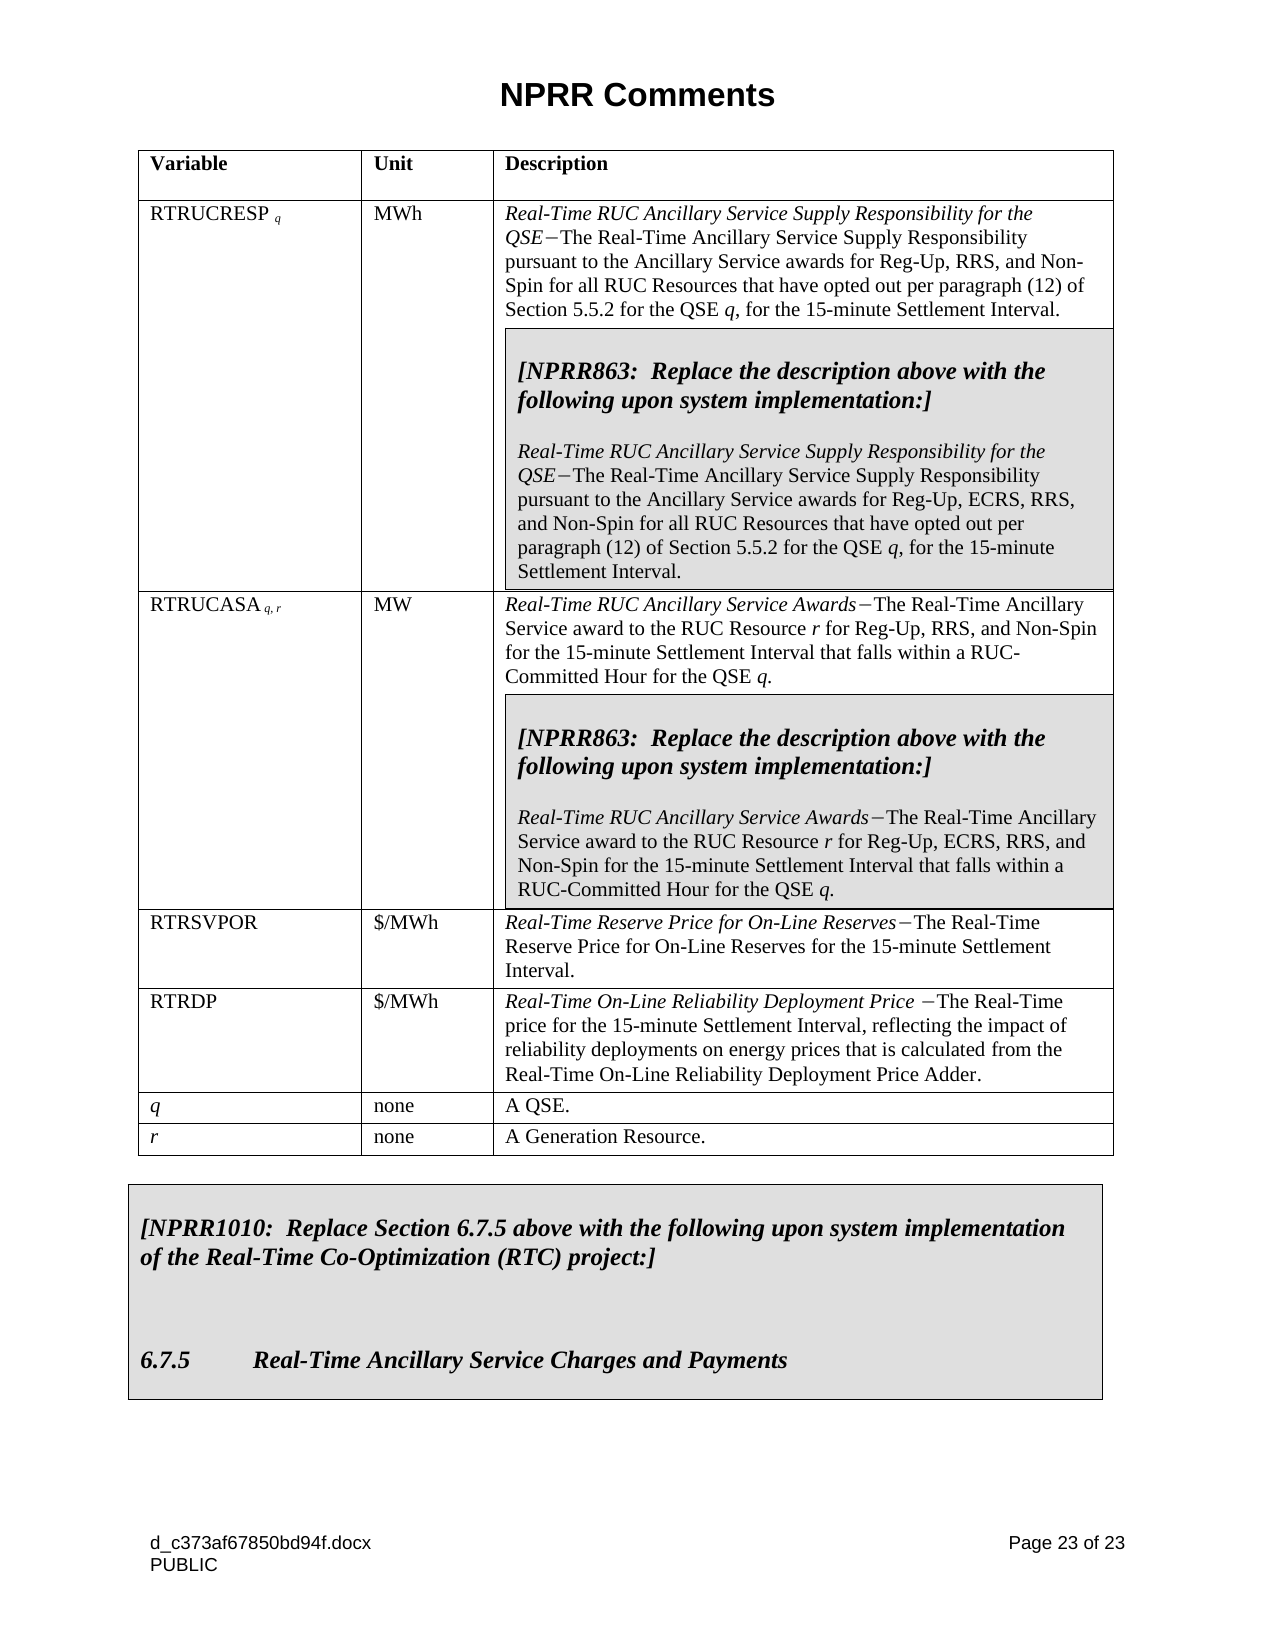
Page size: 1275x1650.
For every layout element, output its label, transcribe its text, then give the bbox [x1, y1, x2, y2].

table_header [NPRR1010: Replace Section 6.7.5 above with the following upon system implementation of the Real-Time Co-Optimization (RTC) project:] 6.7.5 Real-Time Ancillary Service Charges and Payments [129, 1185, 1102, 1399]
table_cell RTRUCASA q, r [139, 592, 361, 909]
table_cell $/MWh [362, 989, 493, 1092]
table_cell MWh [362, 201, 493, 591]
table_cell A Generation Resource. [494, 1124, 1113, 1154]
table_cell RTRSVPOR [139, 910, 361, 988]
table_cell RTRUCRESP q [139, 201, 361, 591]
table_cell MW [362, 592, 493, 909]
table_header Unit [362, 151, 493, 200]
table_cell RTRDP [139, 989, 361, 1092]
table_cell Real-Time RUC Ancillary Service Supply Responsibility for the QSEThe Real-Time Ancillary Service Supply Responsibility pursuant to the Ancillary Service awards for Reg-Up, RRS, and Non-Spin for all RUC Resources that have opted out per paragraph (12) of Section 5.5.2 for the QSE q, for the 15-minute Settlement Interval. [494, 201, 1113, 591]
table_cell Real-Time Reserve Price for On-Line ReservesThe Real-Time Reserve Price for On-Line Reserves for the 15-minute Settlement Interval. [494, 910, 1113, 988]
table_cell $/MWh [362, 910, 493, 988]
table_cell none [362, 1124, 493, 1154]
table_cell Real-Time On-Line Reliability Deployment Price The Real-Time price for the 15-minute Settlement Interval, reflecting the impact of reliability deployments on energy prices that is calculated from the Real-Time On-Line Reliability Deployment Price Adder. [494, 989, 1113, 1092]
table_header Description [494, 151, 1113, 200]
table_cell Real-Time RUC Ancillary Service AwardsThe Real-Time Ancillary Service award to the RUC Resource r for Reg-Up, RRS, and Non-Spin for the 15-minute Settlement Interval that falls within a RUC-Committed Hour for the QSE q. [494, 592, 1113, 909]
table_cell none [362, 1093, 493, 1123]
table_cell q [139, 1093, 361, 1123]
table_header Variable [139, 151, 361, 200]
table_cell A QSE. [494, 1093, 1113, 1123]
table_cell r [139, 1124, 361, 1154]
